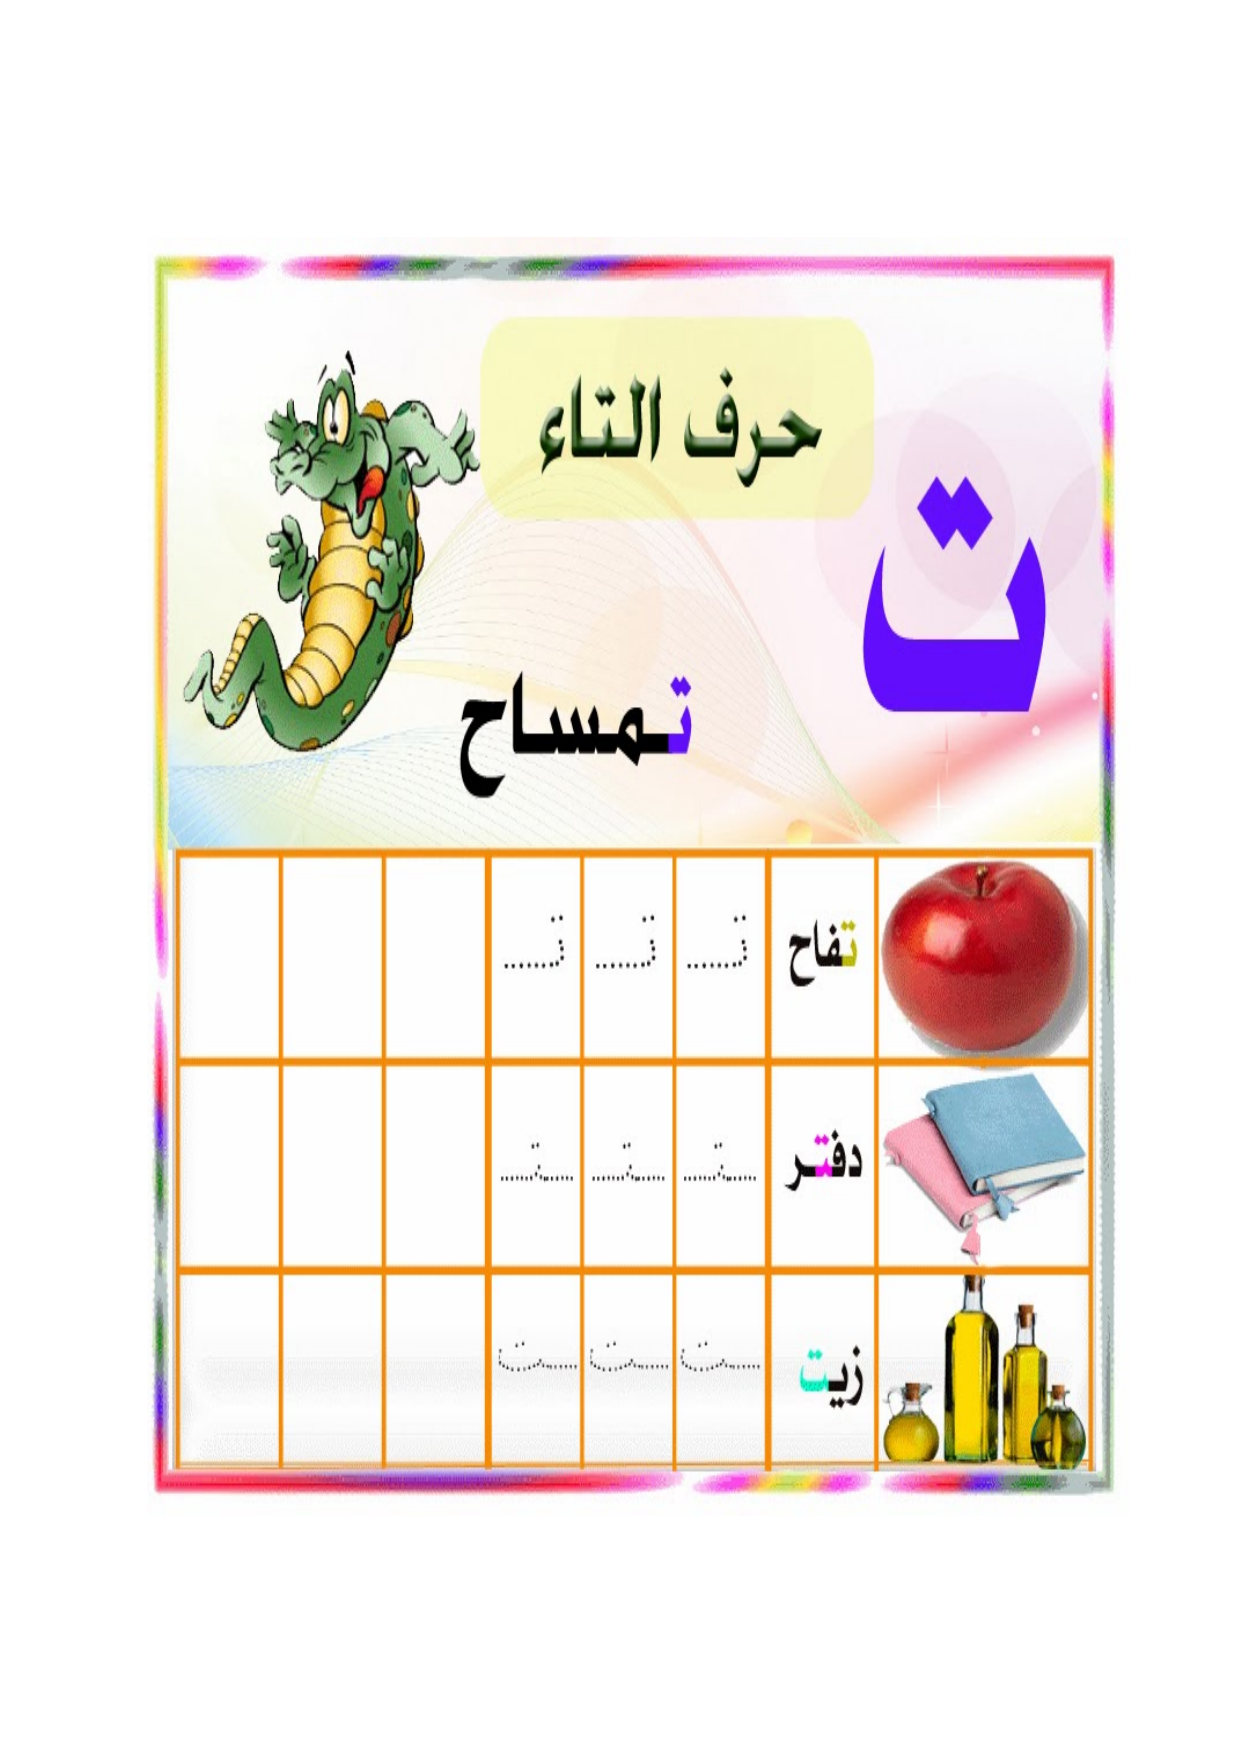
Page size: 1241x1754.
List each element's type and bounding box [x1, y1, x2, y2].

picture [147, 237, 1130, 1516]
